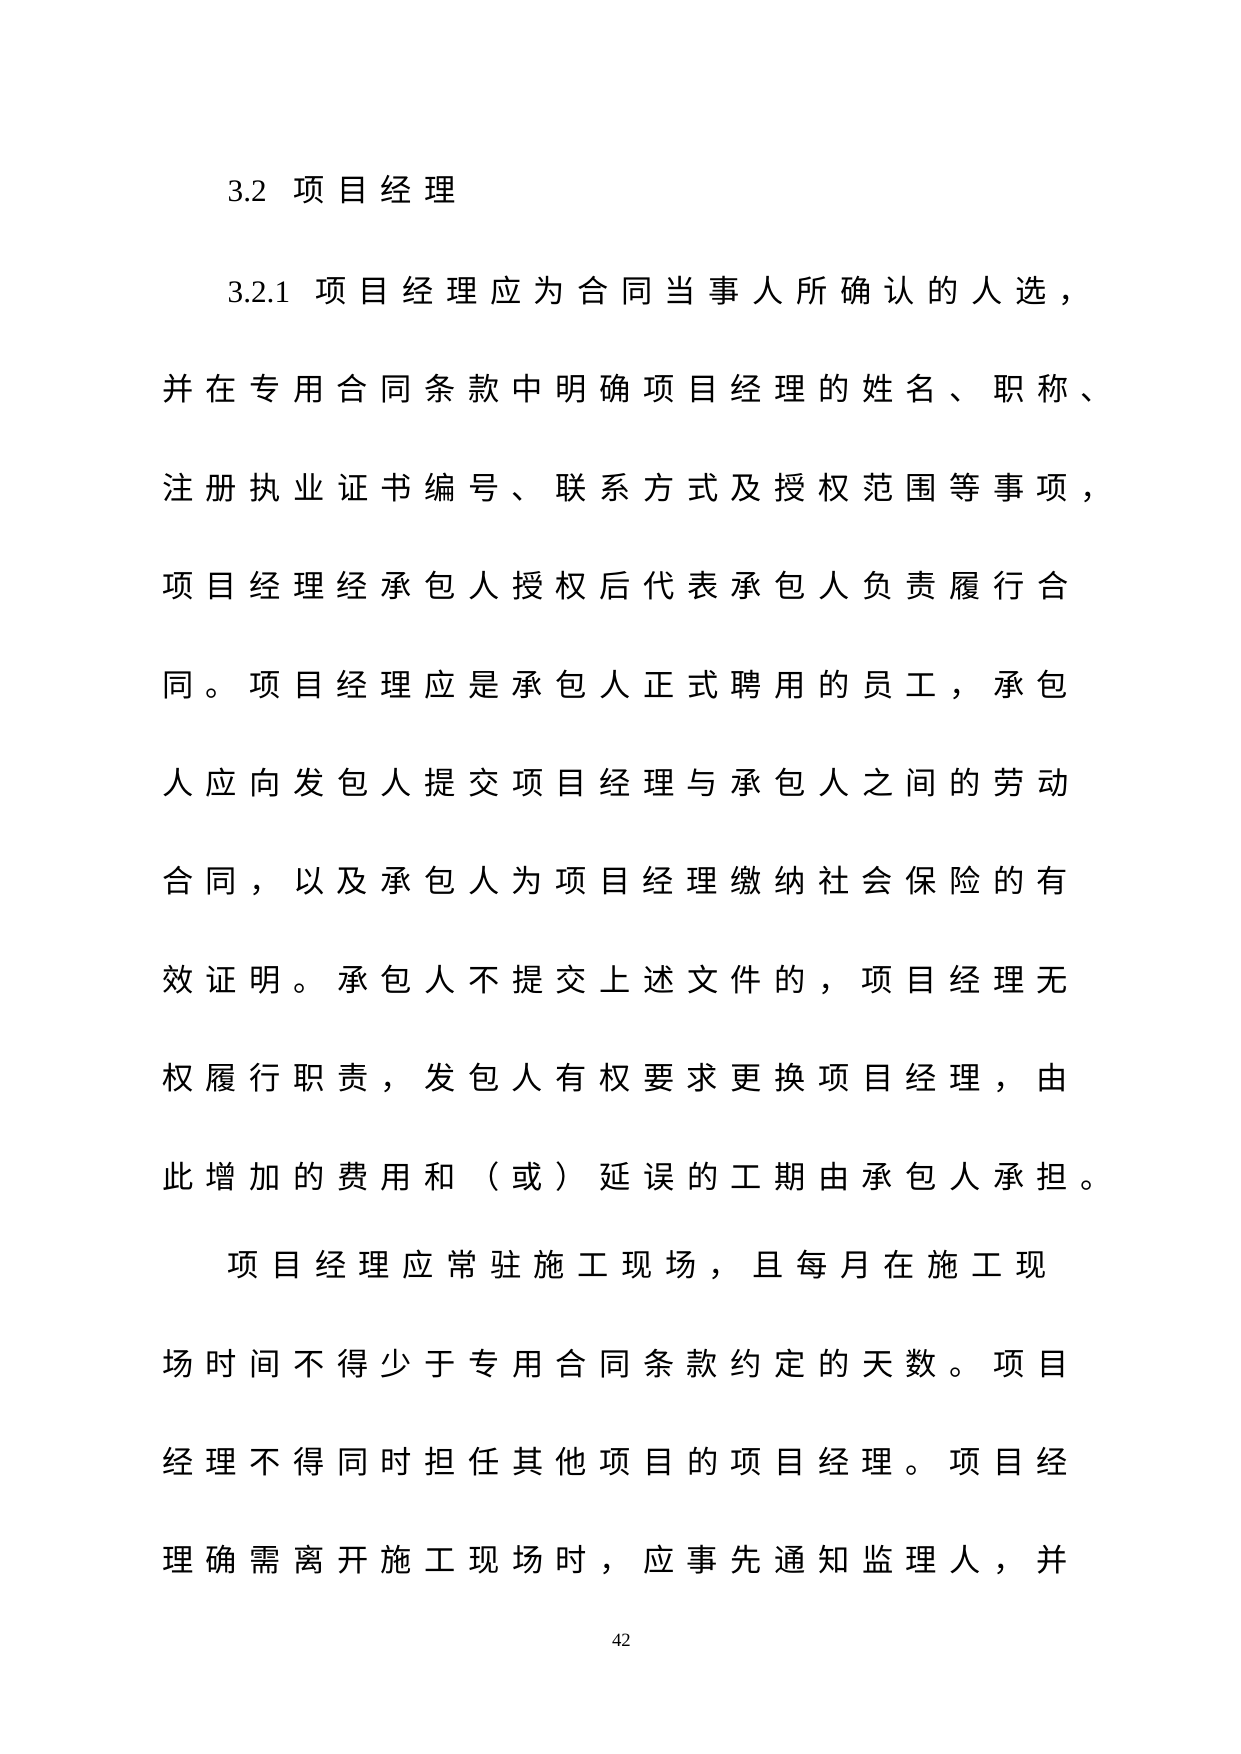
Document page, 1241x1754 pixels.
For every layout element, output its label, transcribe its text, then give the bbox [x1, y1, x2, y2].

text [162, 1230, 1081, 1591]
text 3.2.1 项目经理应为合同当事人所确认的人选，并在专用合同条款中明确项目经理的姓名、职称、注册执业证书编号、联系方式及授权范围等事项，项目经理经承包人授权后代表承包人负责履行合同。项目经理应是承包人正式聘用的员工，承包人应向发包人提交项目经理与承包人之间的劳动合同，以及承包人为项目经理缴纳社会保险的有效证明。承包人不提交上述文件的，项目经理无权履行职责，发包人有权要求更换项目经理，由此增加的费用和（或）延误的工期由承包人承担。 [162, 256, 1081, 1207]
subtitle 3.2 项目经理 [162, 155, 1081, 221]
